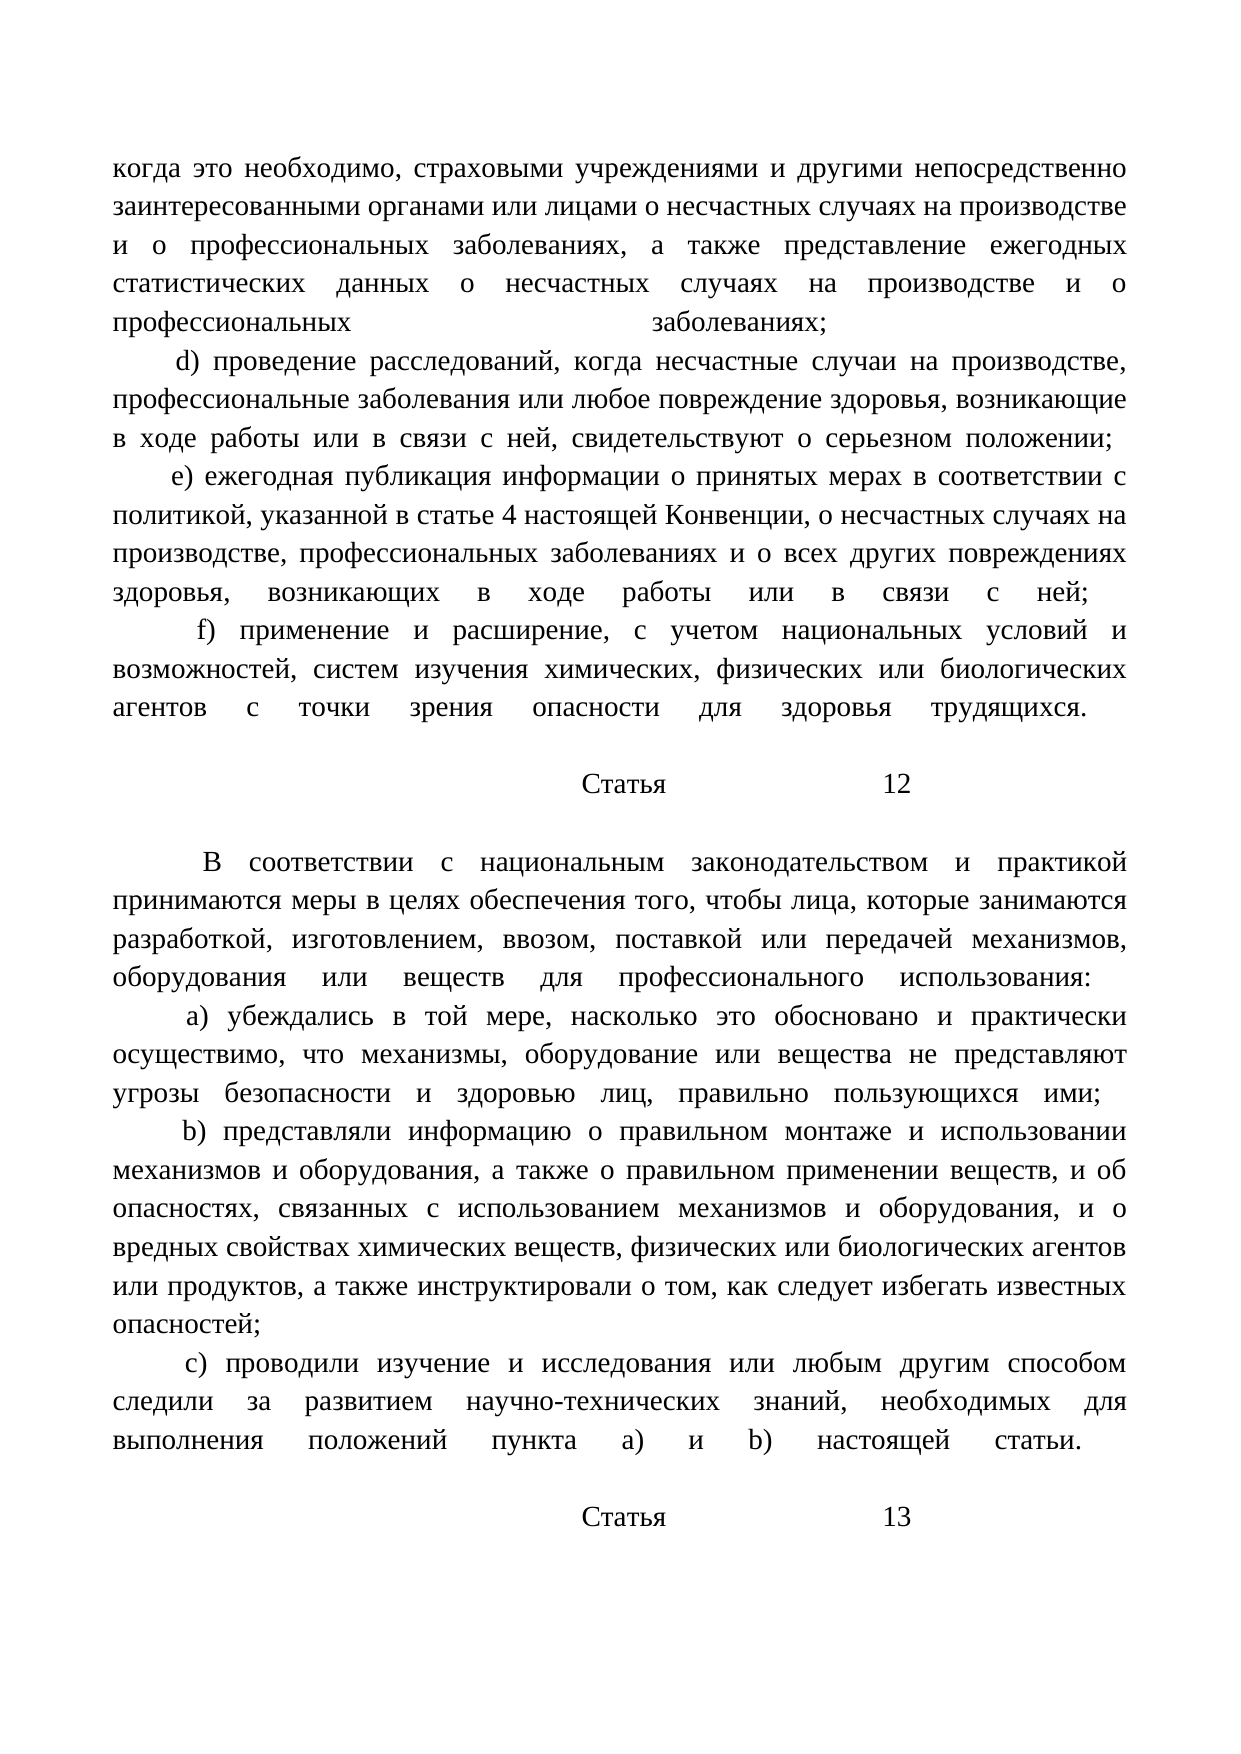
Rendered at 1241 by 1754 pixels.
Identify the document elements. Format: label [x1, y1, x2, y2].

text [112, 150, 1128, 1571]
